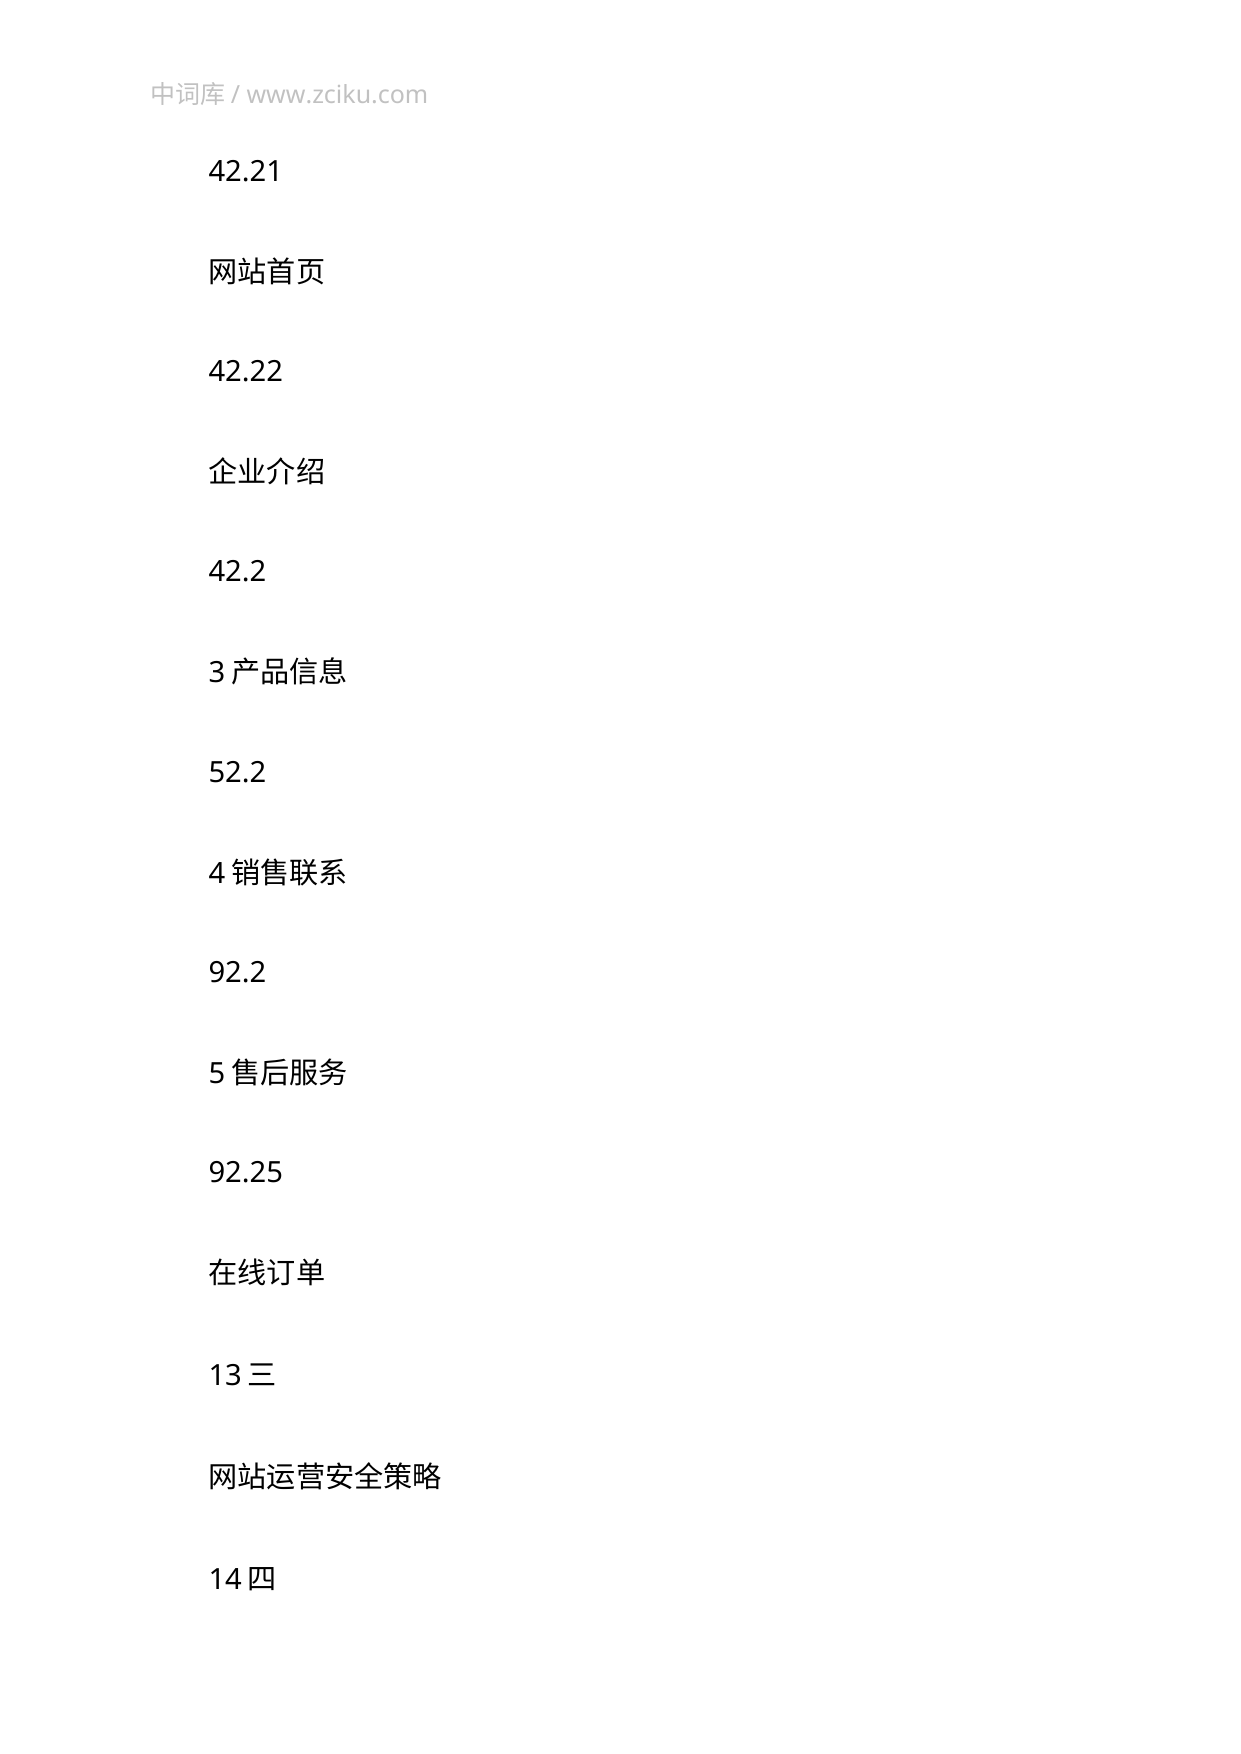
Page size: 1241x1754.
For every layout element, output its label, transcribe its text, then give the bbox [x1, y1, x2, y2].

text 5售后服务 [150, 1050, 1090, 1092]
text 92.2 [150, 951, 1090, 991]
text 3产品信息 [150, 649, 1090, 691]
text 4销售联系 [150, 849, 1090, 892]
text 42.21 [150, 150, 1090, 190]
text 52.2 [150, 751, 1090, 791]
text 网站首页 [150, 248, 1090, 291]
text 在线订单 [150, 1250, 1090, 1292]
text 42.2 [150, 550, 1090, 590]
text 13三 [150, 1352, 1090, 1394]
text 92.25 [150, 1152, 1090, 1191]
text 企业介绍 [150, 449, 1090, 491]
text 14四 [150, 1556, 1090, 1598]
text 网站运营安全策略 [150, 1454, 1090, 1496]
text 42.22 [150, 350, 1090, 390]
